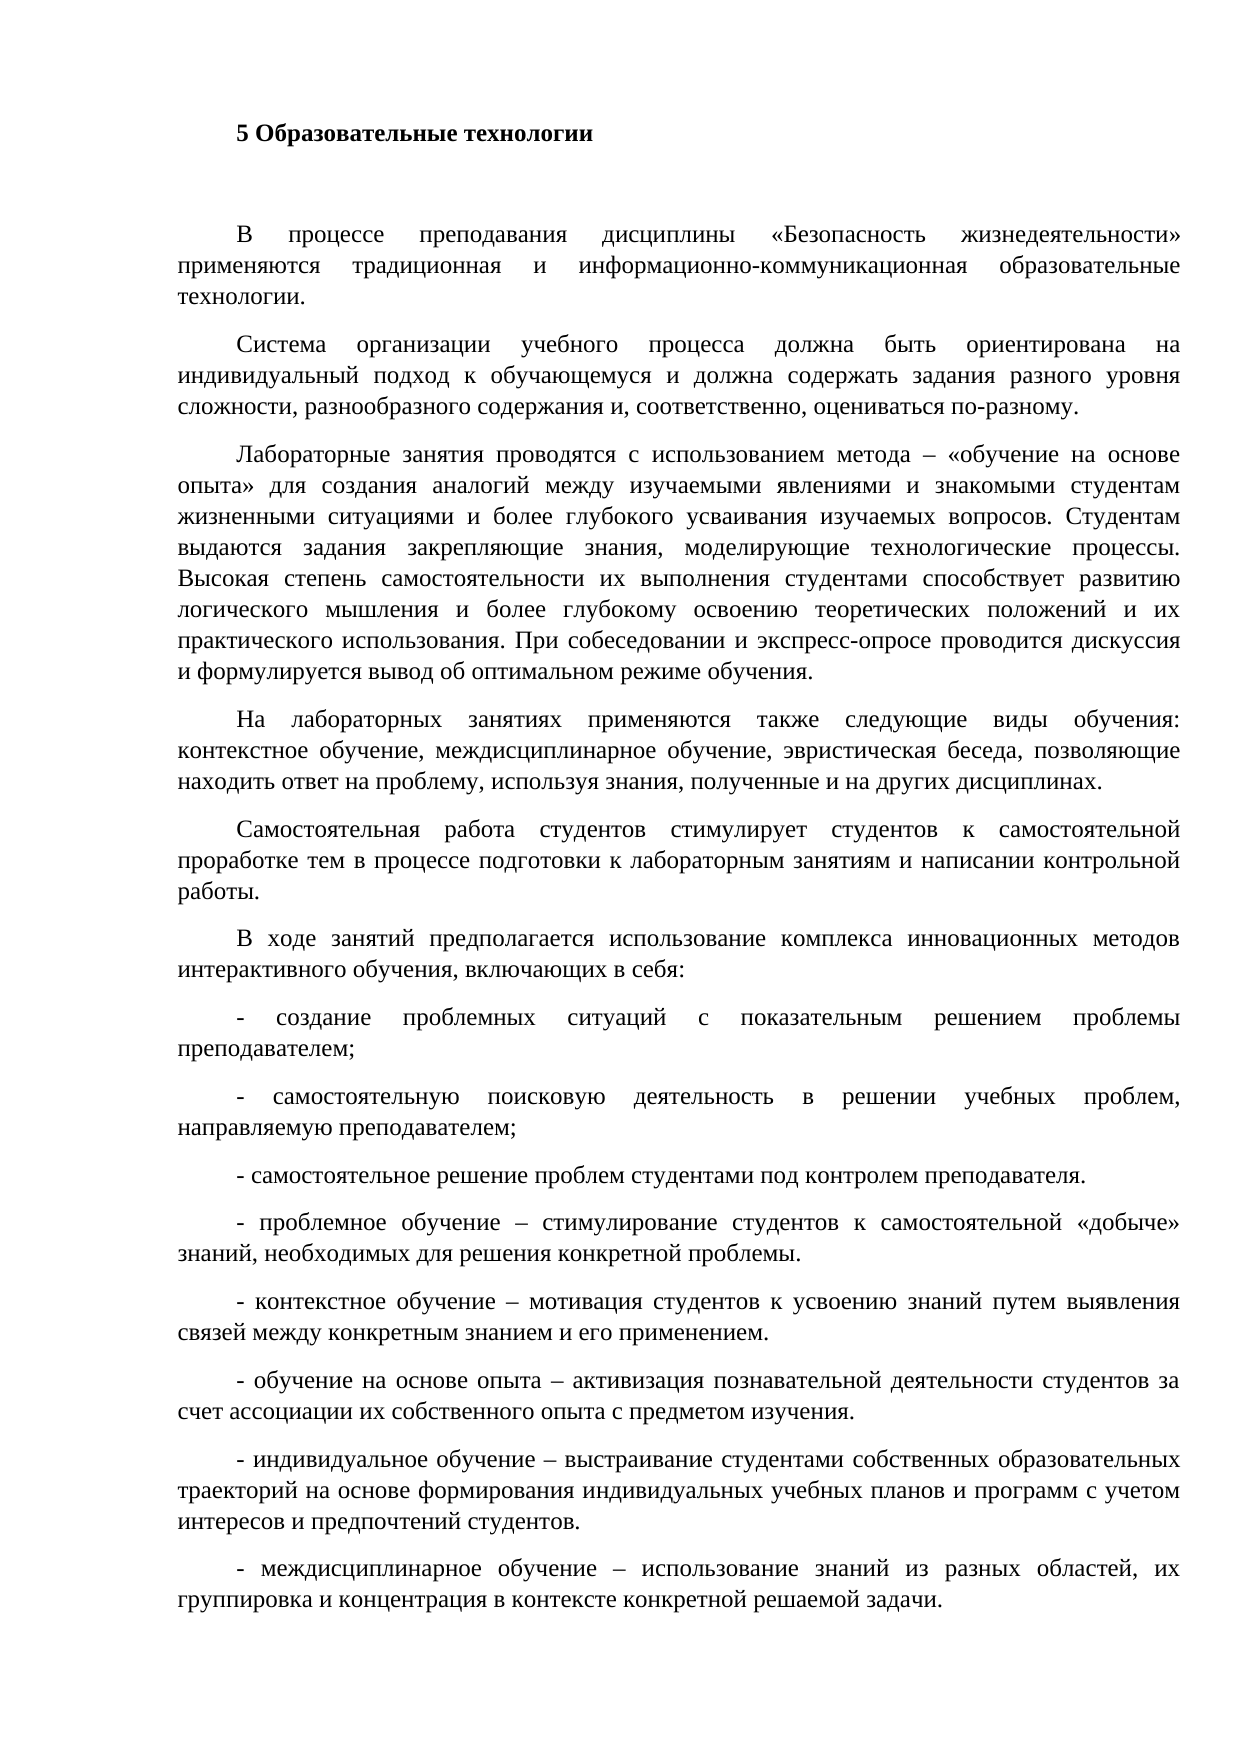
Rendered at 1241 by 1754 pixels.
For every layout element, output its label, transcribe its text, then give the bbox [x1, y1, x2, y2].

text В ходе занятий предполагается использование комплекса инновационных методов интерактивного обучения, включающих в себя: [177, 923, 1181, 983]
text - самостоятельное решение проблем студентами под контролем преподавателя. [177, 1160, 1181, 1188]
text - проблемное обучение – стимулирование студентов к самостоятельной «добыче» знаний, необходимых для решения конкретной проблемы. [177, 1207, 1181, 1267]
text На лабораторных занятиях применяются также следующие виды обучения: контекстное обучение, междисциплинарное обучение, эвристическая беседа, позволяющие находить ответ на проблему, используя знания, полученные и на других дисциплинах. [177, 704, 1181, 795]
text - создание проблемных ситуаций с показательным решением проблемы преподавателем; [177, 1002, 1181, 1062]
text - междисциплинарное обучение – использование знаний из разных областей, их группировка и концентрация в контексте конкретной решаемой задачи. [177, 1553, 1181, 1613]
text Самостоятельная работа студентов стимулирует студентов к самостоятельной проработке тем в процессе подготовки к лабораторным занятиям и написании контрольной работы. [177, 814, 1181, 904]
text Система организации учебного процесса должна быть ориентирована на индивидуальный подход к обучающемуся и должна содержать задания разного уровня сложности, разнообразного содержания и, соответственно, оцениваться по-разному. [177, 329, 1181, 420]
text В процессе преподавания дисциплины «Безопасность жизнедеятельности» применяются традиционная и информационно-коммуникационная образовательные технологии. [177, 219, 1181, 310]
text - индивидуальное обучение – выстраивание студентами собственных образовательных траекторий на основе формирования индивидуальных учебных планов и программ с учетом интересов и предпочтений студентов. [177, 1444, 1181, 1534]
text - самостоятельную поисковую деятельность в решении учебных проблем, направляемую преподавателем; [177, 1081, 1181, 1141]
text 5 Образовательные технологии [177, 118, 1181, 147]
text Лабораторные занятия проводятся с использованием метода – «обучение на основе опыта» для создания аналогий между изучаемыми явлениями и знакомыми студентам жизненными ситуациями и более глубокого усваивания изучаемых вопросов. Студентам выдаются задания закрепляющие знания, моделирующие технологические процессы. Высокая степень самостоятельности их выполнения студентами способствует развитию логического мышления и более глубокому освоению теоретических положений и их практического использования. При собеседовании и экспресс-опросе проводится дискуссия и формулируется вывод об оптимальном режиме обучения. [177, 439, 1181, 685]
text - обучение на основе опыта – активизация познавательной деятельности студентов за счет ассоциации их собственного опыта с предметом изучения. [177, 1365, 1181, 1425]
text - контекстное обучение – мотивация студентов к усвоению знаний путем выявления связей между конкретным знанием и его применением. [177, 1286, 1181, 1346]
